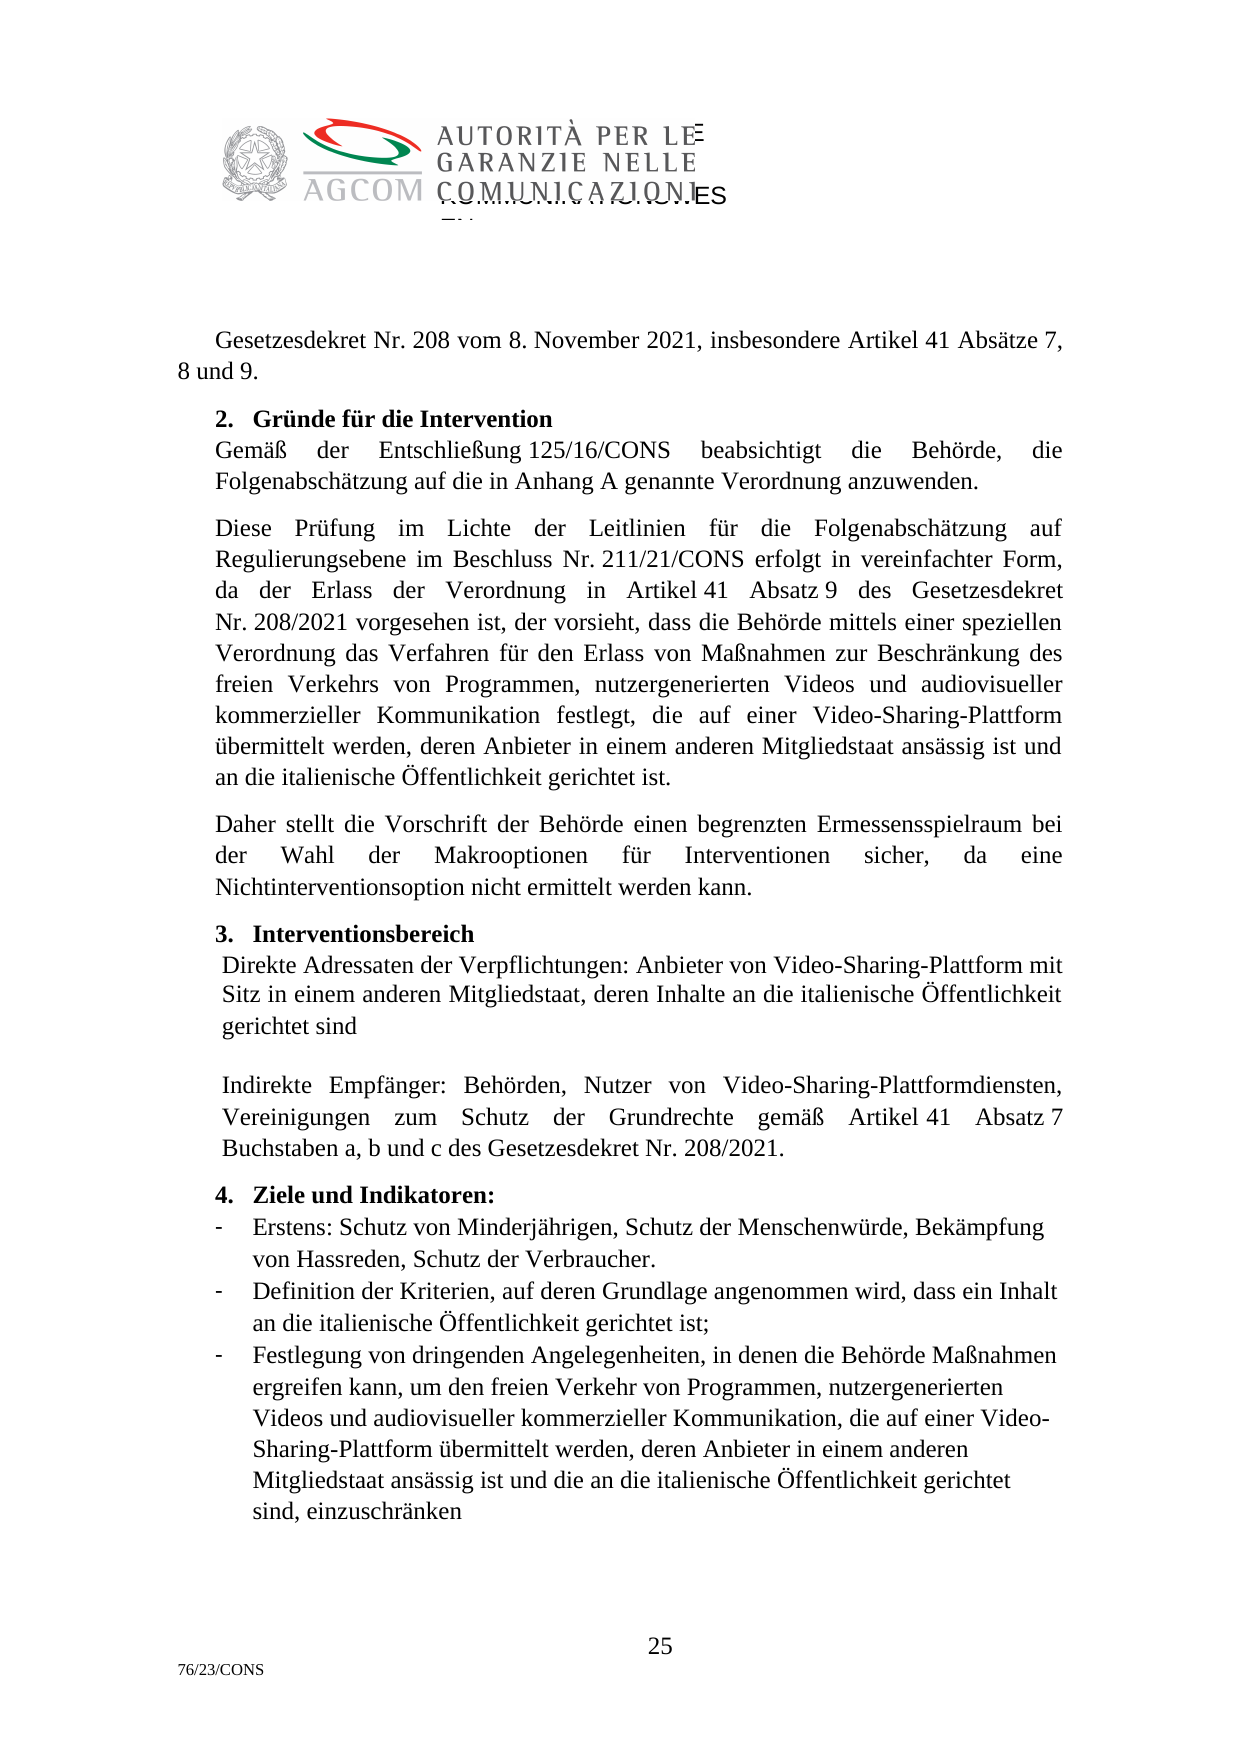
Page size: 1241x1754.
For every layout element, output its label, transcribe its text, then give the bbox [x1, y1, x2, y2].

picture [222, 118, 695, 201]
text Daher stellt die Vorschrift der Behörde einen begrenzten Ermessensspielraum bei der Wahl der Makrooptionen für Interventionen sicher, da eine Nichtinterventionsoption nicht ermittelt werden kann. [215, 809, 1063, 900]
list Festlegung von dringenden Angelegenheiten, in denen die Behörde Maßnahmen ergreifen kann, um den freien Verkehr von Programmen, nutzergenerierten Videos und audiovisueller kommerzieller Kommunikation, die auf einer Video-Sharing-Plattform übermittelt werden, deren Anbieter in einem anderen Mitgliedstaat ansässig ist und die an die italienische Öffentlichkeit gerichtet sind, einzuschränken [215, 1339, 1063, 1525]
list Definition der Kriterien, auf deren Grundlage angenommen wird, dass ein Inhalt an die italienische Öffentlichkeit gerichtet ist; [215, 1275, 1063, 1337]
list Ziele und Indikatoren: [215, 1180, 1063, 1209]
list Interventionsbereich [215, 919, 1063, 948]
text Gesetzesdekret Nr. 208 vom 8. November 2021, insbesondere Artikel 41 Absätze 7, 8 und 9. [177, 325, 1063, 385]
list Gründe für die Intervention [215, 404, 1063, 432]
text Direkte Adressaten der Verpflichtungen: Anbieter von Video-Sharing-Plattform mit Sitz in einem anderen Mitgliedstaat, deren Inhalte an die italienische Öffentlichkeit gerichtet sind [222, 950, 1063, 1042]
text Gemäß der Entschließung 125/16/CONS beabsichtigt die Behörde, die Folgenabschätzung auf die in Anhang A genannte Verordnung anzuwenden. [215, 435, 1063, 494]
list Erstens: Schutz von Minderjährigen, Schutz der Menschenwürde, Bekämpfung von Hassreden, Schutz der Verbraucher. [215, 1211, 1063, 1273]
text Indirekte Empfänger: Behörden, Nutzer von Video-Sharing-Plattformdiensten, Vereinigungen zum Schutz der Grundrechte gemäß Artikel 41 Absatz 7 Buchstaben a, b und c des Gesetzesdekret Nr. 208/2021. [222, 1071, 1063, 1161]
text Diese Prüfung im Lichte der Leitlinien für die Folgenabschätzung auf Regulierungsebene im Beschluss Nr. 211/21/CONS erfolgt in vereinfachter Form, da der Erlass der Verordnung in Artikel 41 Absatz 9 des Gesetzesdekret Nr. 208/2021 vorgesehen ist, der vorsieht, dass die Behörde mittels einer speziellen Verordnung das Verfahren für den Erlass von Maßnahmen zur Beschränkung des freien Verkehrs von Programmen, nutzergenerierten Videos und audiovisueller kommerzieller Kommunikation festlegt, die auf einer Video-Sharing-Plattform übermittelt werden, deren Anbieter in einem anderen Mitgliedstaat ansässig ist und an die italienische Öffentlichkeit gerichtet ist. [215, 513, 1063, 791]
